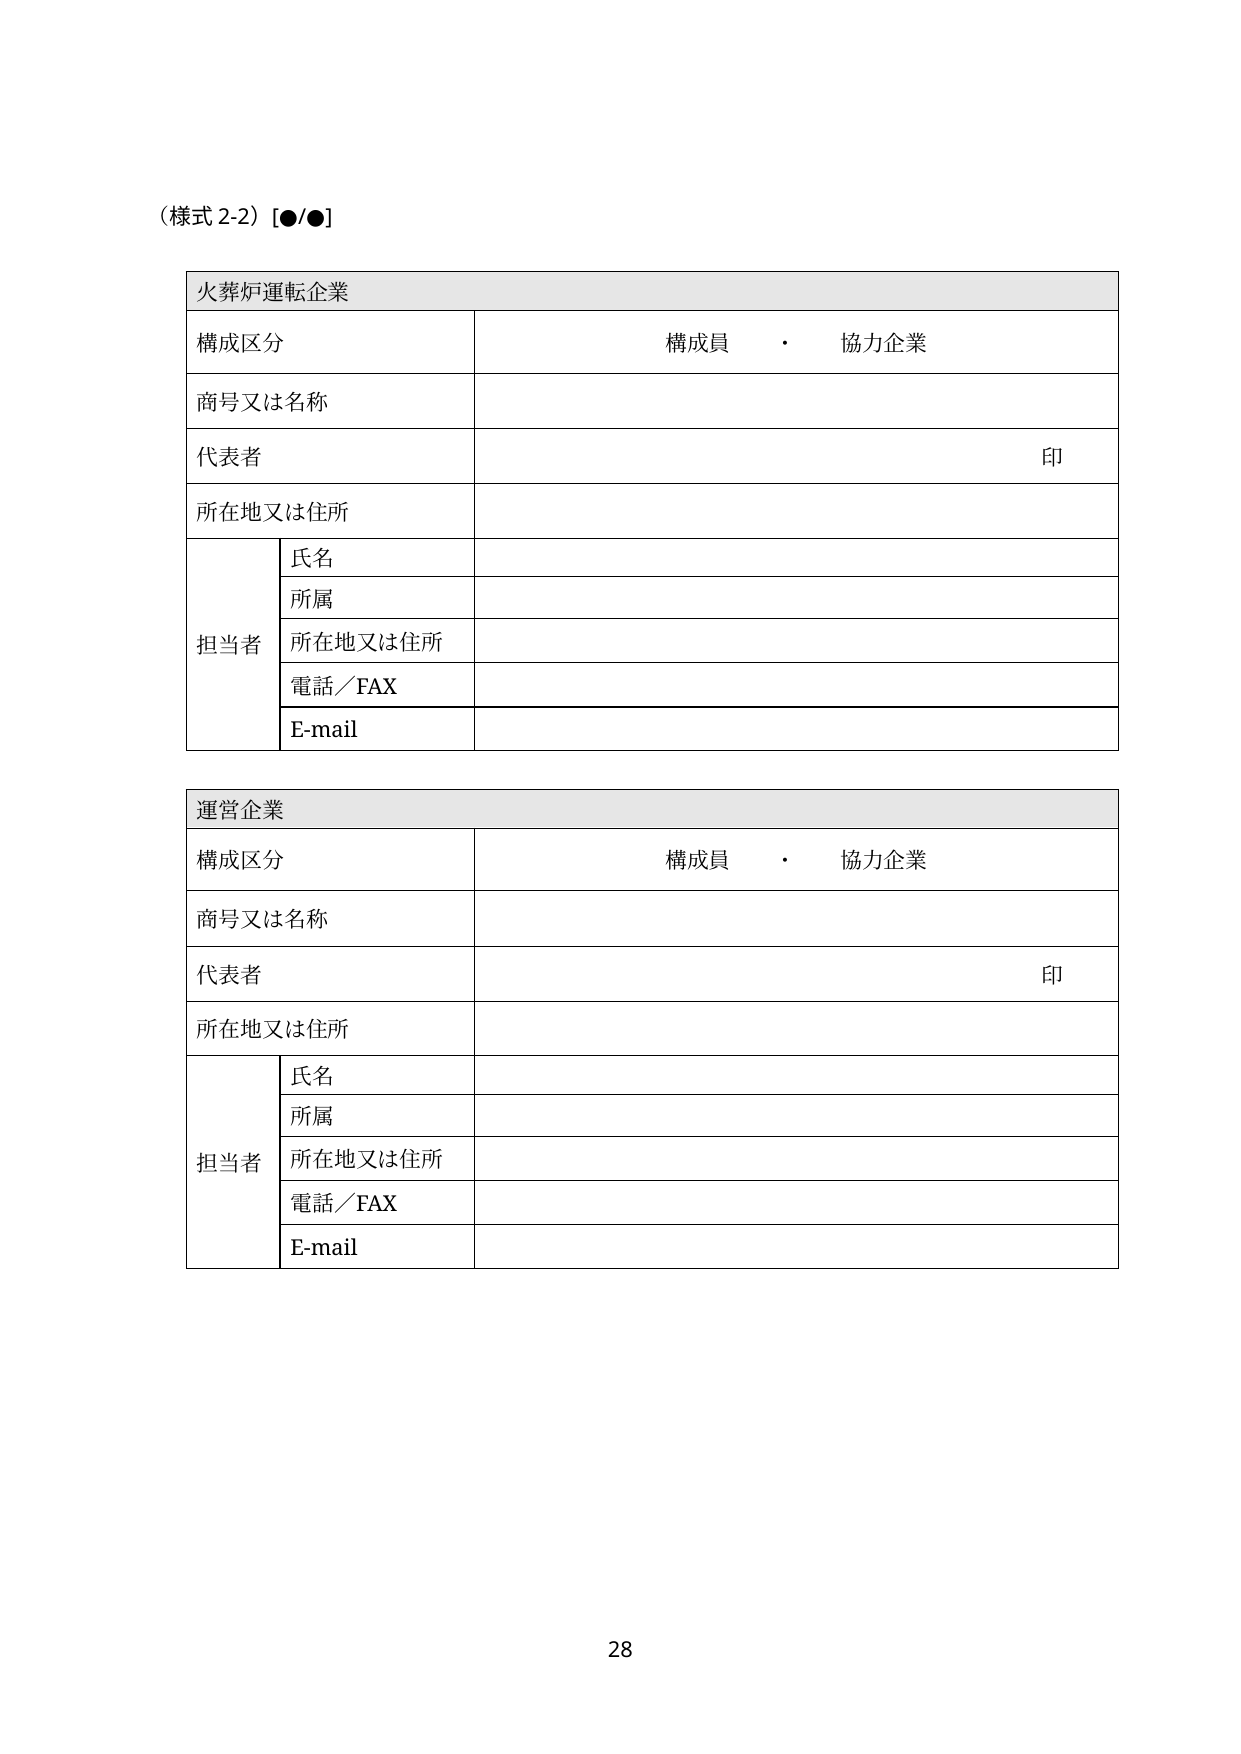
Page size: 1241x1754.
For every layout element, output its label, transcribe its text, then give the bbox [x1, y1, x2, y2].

table_cell [475, 1181, 1118, 1224]
table_cell 印 [985, 429, 1118, 483]
table_cell [475, 1002, 1118, 1055]
table_cell 氏名 [281, 1056, 474, 1094]
table_cell [475, 484, 1118, 538]
table_cell 電話／FAX [281, 1181, 474, 1224]
table_cell 電話／FAX [281, 663, 474, 706]
table_cell 担当者 [187, 539, 279, 750]
table_cell [475, 1095, 1118, 1136]
table_cell 所属 [281, 1095, 474, 1136]
table_cell E-mail [281, 708, 474, 750]
table_cell 代表者 [187, 947, 474, 1001]
table_cell 所在地又は住所 [281, 619, 474, 662]
table_cell 所在地又は住所 [187, 1002, 474, 1055]
table_cell 構成員 ・ 協力企業 [475, 829, 1118, 890]
table_cell [475, 1225, 1118, 1268]
table_cell [475, 619, 1118, 662]
table_cell E-mail [281, 1225, 474, 1268]
table_cell 代表者 [187, 429, 474, 483]
table_cell [475, 663, 1118, 706]
table_cell [475, 1137, 1118, 1179]
table_cell [475, 429, 985, 483]
table_cell [475, 577, 1118, 618]
table_cell [475, 891, 1118, 946]
table_cell [475, 947, 985, 1001]
table_cell [475, 1056, 1118, 1094]
table_header 運営企業 [187, 790, 1118, 827]
table_cell [475, 374, 1118, 428]
table_cell [475, 708, 1118, 750]
table_cell 構成区分 [187, 829, 474, 890]
table_cell 構成区分 [187, 311, 474, 373]
table_cell 氏名 [281, 539, 474, 576]
table_cell 印 [985, 947, 1118, 1001]
table_cell 担当者 [187, 1056, 279, 1268]
table_cell 所在地又は住所 [187, 484, 474, 538]
table_cell 所在地又は住所 [281, 1137, 474, 1179]
table_header 火葬炉運転企業 [187, 272, 1118, 310]
text （様式2-2）[●/●] [148, 196, 1092, 234]
table_cell [475, 539, 1118, 576]
table_cell 構成員 ・ 協力企業 [475, 311, 1118, 373]
table_cell 商号又は名称 [187, 891, 474, 946]
table_cell 所属 [281, 577, 474, 618]
table_cell 商号又は名称 [187, 374, 474, 428]
